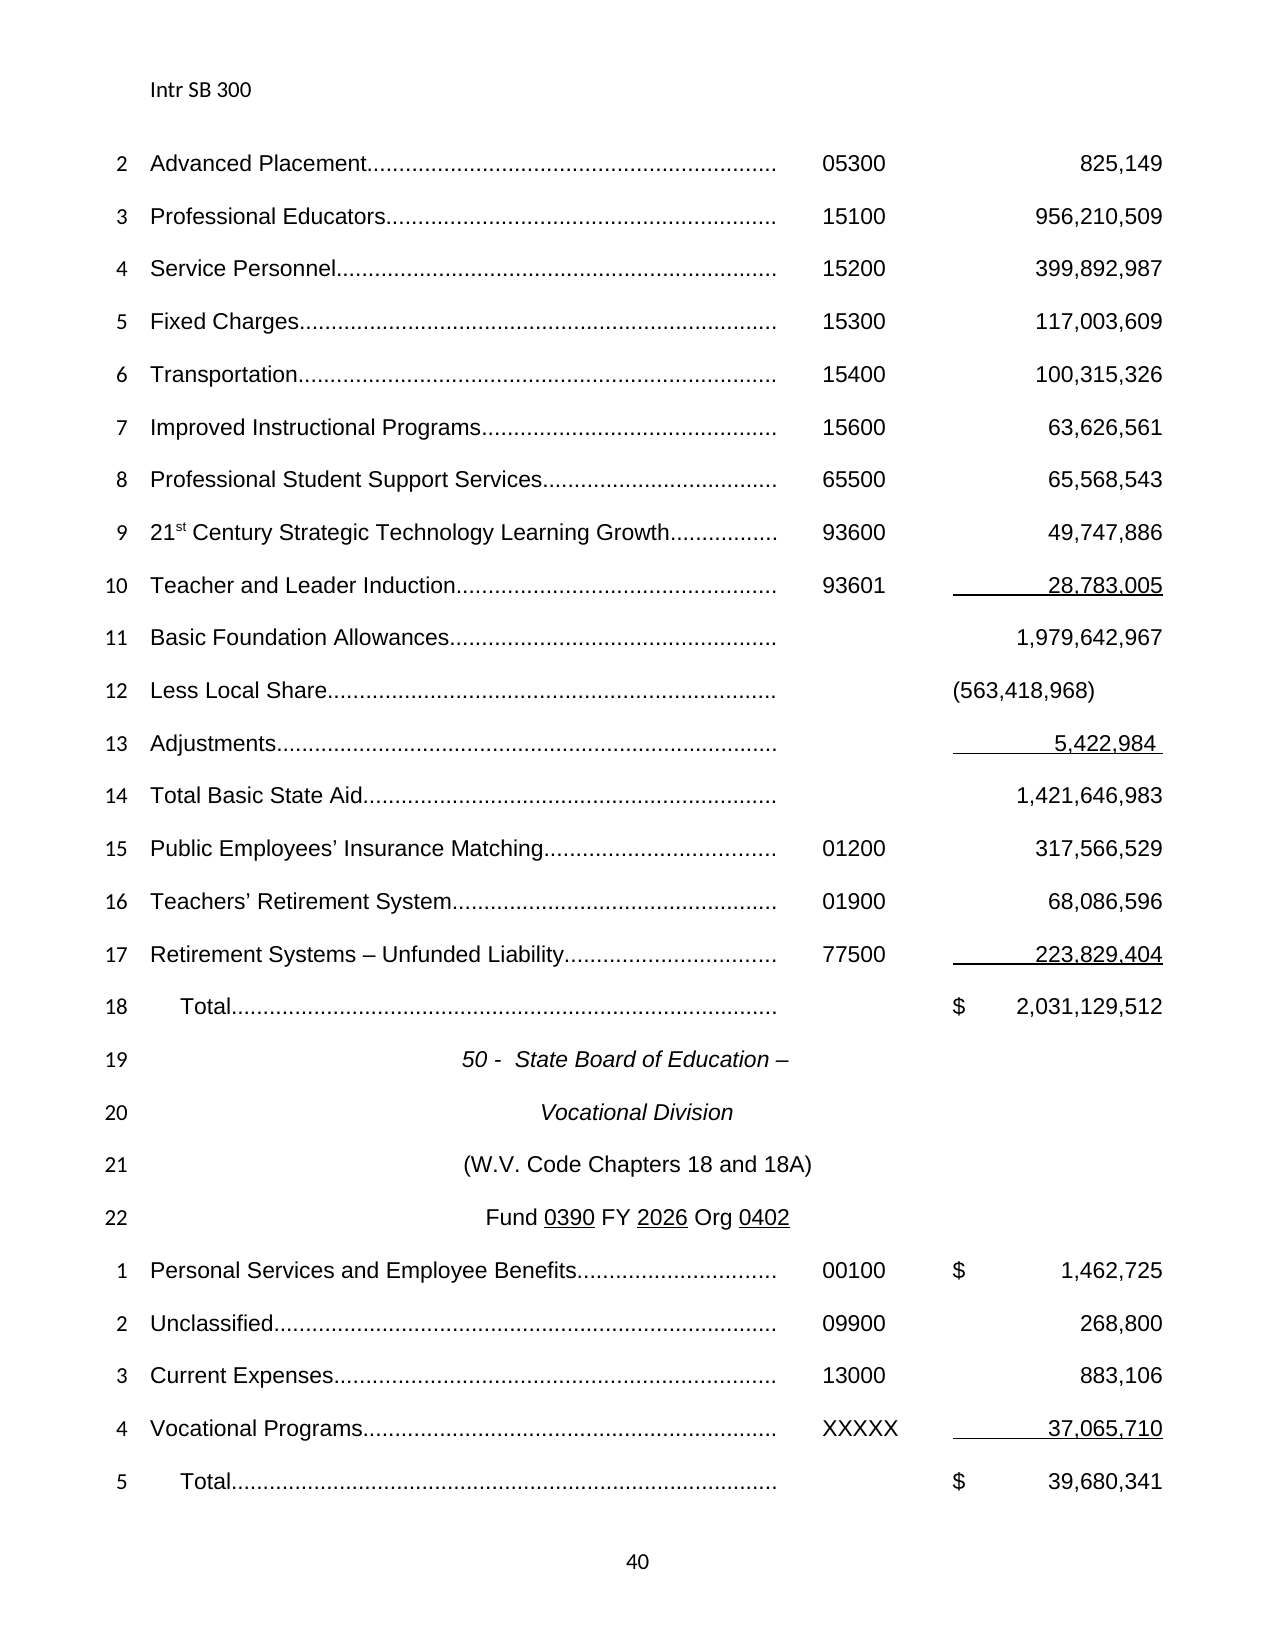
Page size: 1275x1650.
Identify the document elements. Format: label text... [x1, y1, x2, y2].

text Service Personnel 15200 399,892,987 [150, 255, 1125, 282]
text Basic Foundation Allowances 1,979,642,967 [150, 624, 1125, 651]
text 21st Century Strategic Technology Learning Growth 93600 49,747,886 [150, 519, 1125, 545]
text Total $ 39,680,341 [150, 1468, 1125, 1494]
text Professional Educators 15100 956,210,509 [150, 203, 1125, 229]
text Retirement Systems – Unfunded Liability 77500 223,829,404 [150, 941, 1125, 967]
text Transportation 15400 100,315,326 [150, 361, 1125, 387]
text Vocational Division [150, 1099, 1125, 1125]
text Teacher and Leader Induction 93601 28,783,005 [150, 572, 1125, 598]
text Adjustments 5,422,984 [150, 730, 1125, 756]
text Unclassified 09900 268,800 [150, 1309, 1125, 1336]
text Professional Student Support Services 65500 65,568,543 [150, 466, 1125, 493]
text Less Local Share (563,418,968) [150, 677, 1125, 703]
text Advanced Placement 05300 825,149 [150, 150, 1125, 176]
list State Board of Education – [150, 1046, 1125, 1072]
text Fixed Charges 15300 117,003,609 [150, 308, 1125, 334]
text Improved Instructional Programs 15600 63,626,561 [150, 413, 1125, 440]
text (W.V. Code Chapters 18 and 18A) [150, 1151, 1125, 1178]
text Current Expenses 13000 883,106 [150, 1362, 1125, 1389]
text Vocational Programs XXXXX 37,065,710 [150, 1415, 1125, 1441]
text Fund 0390 FY 2026 Org 0402 [150, 1204, 1125, 1231]
text Teachers’ Retirement System 01900 68,086,596 [150, 888, 1125, 914]
text Personal Services and Employee Benefits 00100 $ 1,462,725 [150, 1257, 1125, 1283]
text Total $ 2,031,129,512 [150, 993, 1125, 1020]
text Total Basic State Aid 1,421,646,983 [150, 782, 1125, 809]
text Public Employees’ Insurance Matching 01200 317,566,529 [150, 835, 1125, 862]
